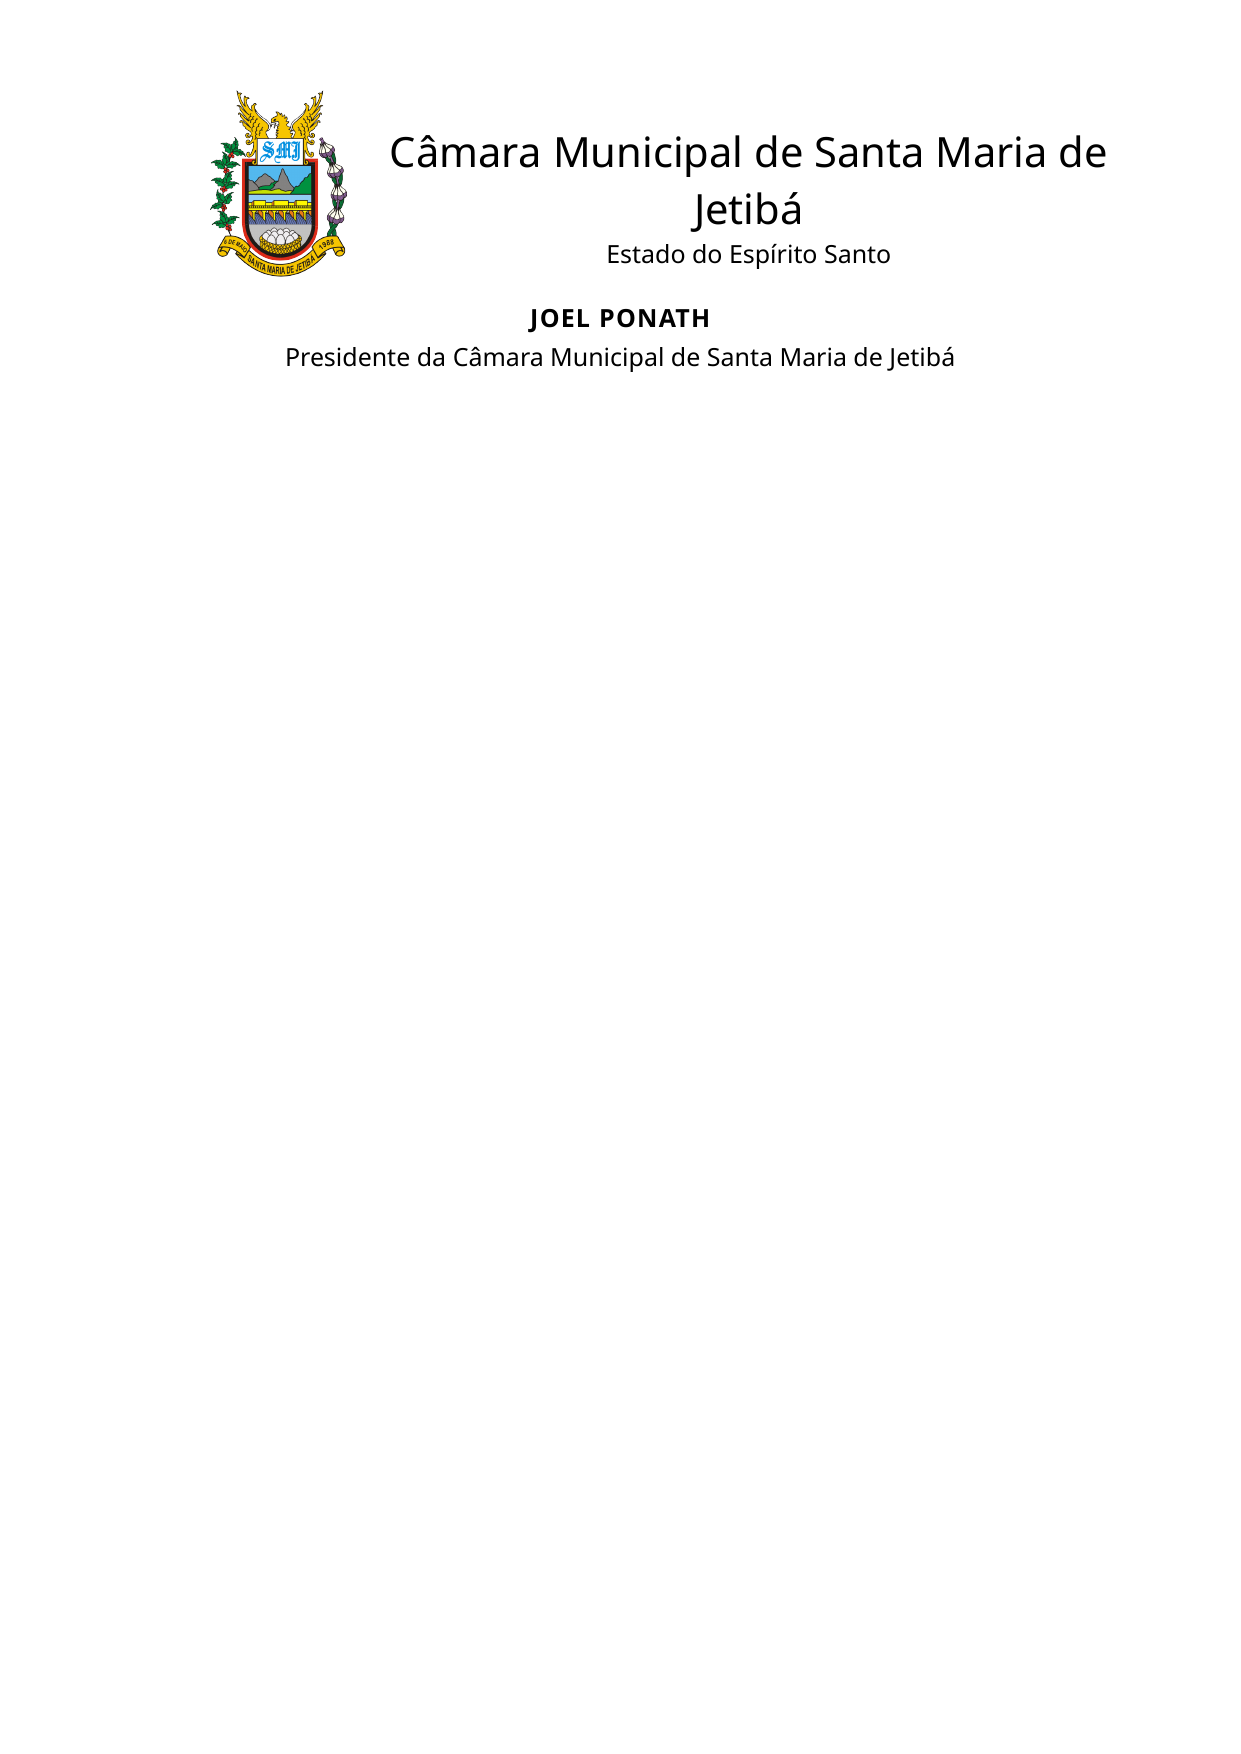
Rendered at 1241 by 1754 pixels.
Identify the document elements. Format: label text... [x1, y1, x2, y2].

text Presidente da Câmara Municipal de Santa Maria de Jetibá [177, 340, 1063, 374]
text JOEL PONATH [177, 301, 1063, 335]
